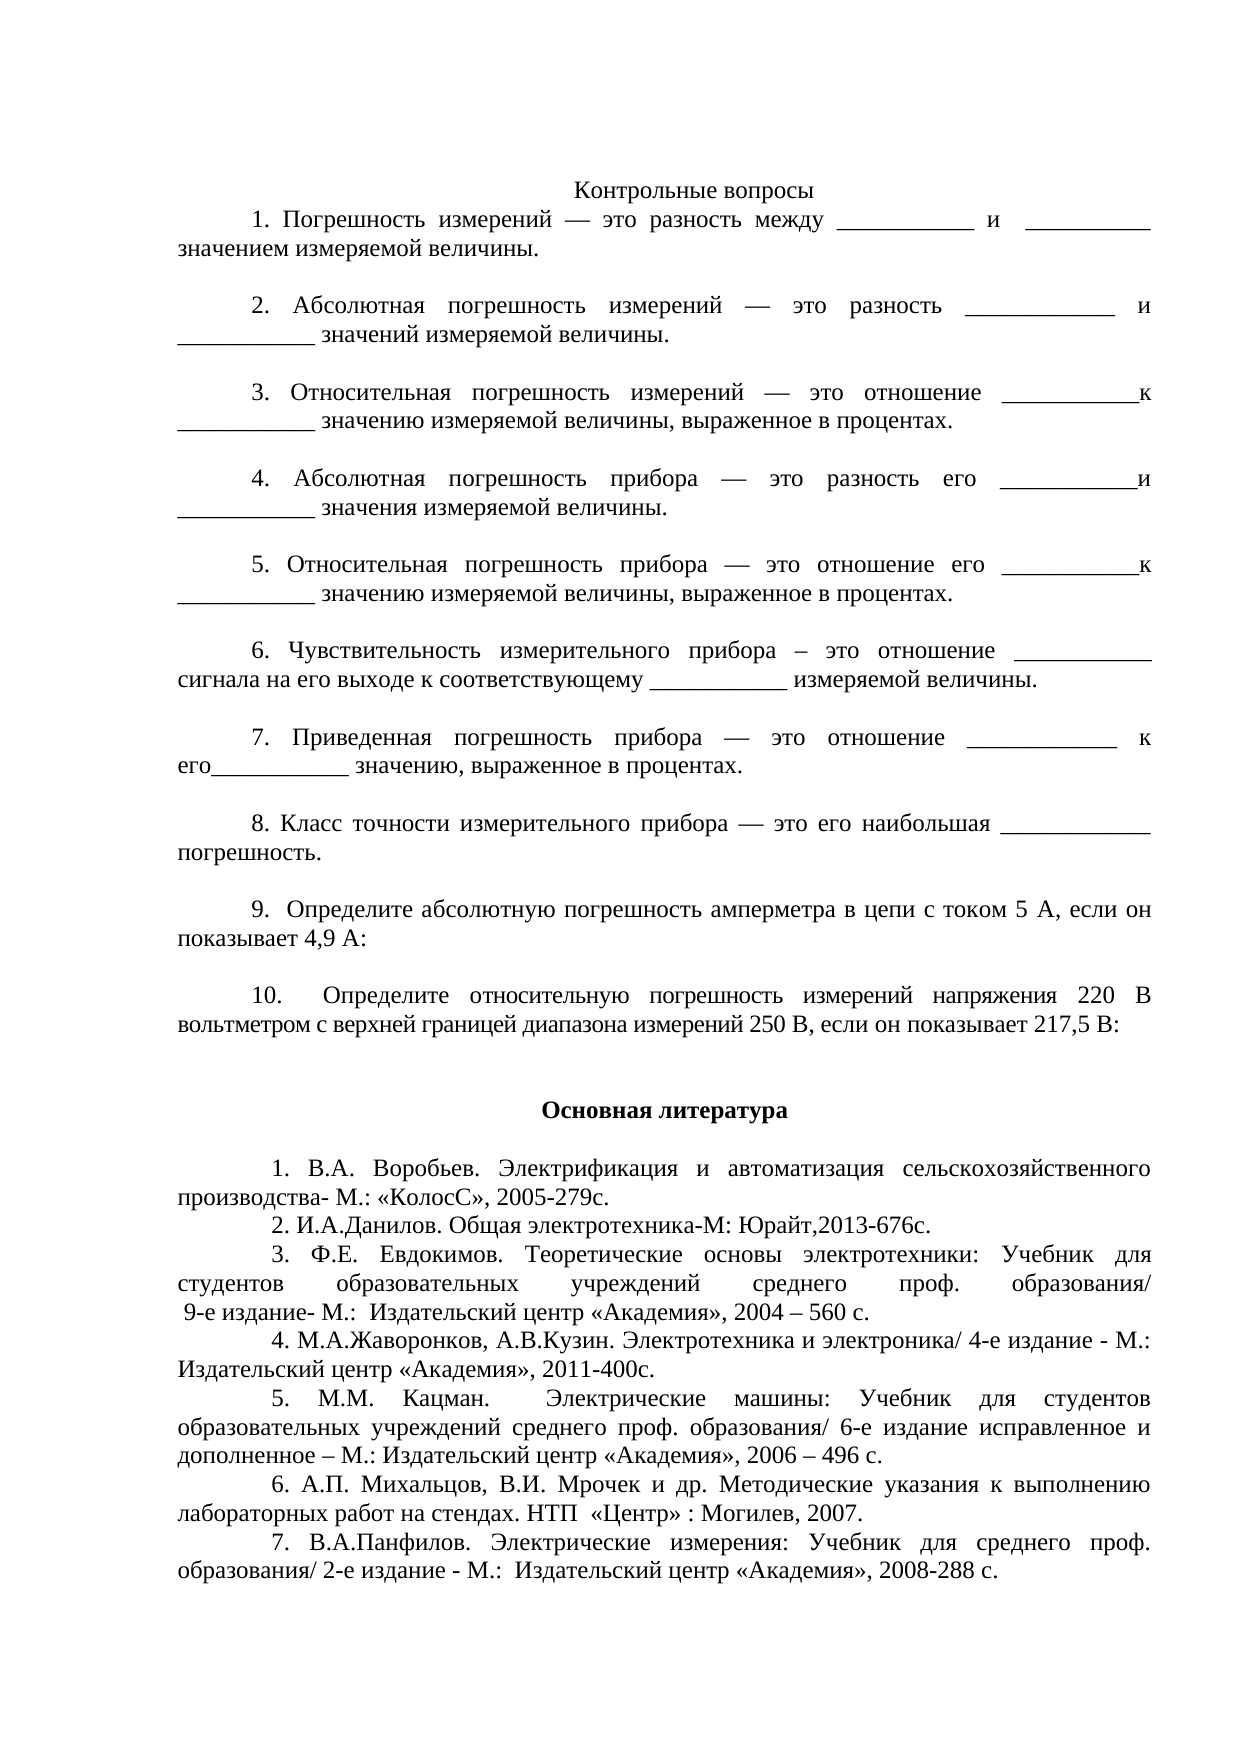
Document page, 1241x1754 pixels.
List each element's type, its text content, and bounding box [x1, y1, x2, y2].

text 2. Абсолютная погрешность измерений — это разность ____________ и ___________ значений измеряемой величины. [177, 291, 1152, 348]
list 5. М.М. Кацман. Электрические машины: Учебник для студентов образовательных учреждений среднего проф. образования/ 6-е издание исправленное и дополненное – М.: Издательский центр «Академия», 2006 – 496 с. [177, 1383, 1152, 1469]
text 6. Чувствительность измерительного прибора – это отношение ___________ сигнала на его выходе к соответствующему ___________ измеряемой величины. [177, 636, 1152, 693]
text 3. Ф.Е. Евдокимов. Теоретические основы электротехники: Учебник для студентов образовательных учреждений среднего проф. образования/ 9-е издание- М.: Издательский центр «Академия», 2004 – 560 с. [177, 1239, 1152, 1326]
text 8. Класс точности измерительного прибора — это его наибольшая ____________ погрешность. [177, 808, 1152, 866]
subtitle Основная литература [177, 1096, 1152, 1124]
list 6. А.П. Михальцов, В.И. Мрочек и др. Методические указания к выполнению лабораторных работ на стендах. НТП «Центр» : Могилев, 2007. [177, 1469, 1152, 1527]
text 3. Относительная погрешность измерений — это отношение ___________к ___________ значению измеряемой величины, выраженное в процентах. [177, 377, 1152, 434]
text 5. Относительная погрешность прибора — это отношение его ___________к ___________ значению измеряемой величины, выраженное в процентах. [177, 549, 1152, 607]
text 4. М.А.Жаворонков, А.В.Кузин. Электротехника и электроника/ 4-е издание - М.: Издательский центр «Академия», 2011-400с. [177, 1326, 1152, 1383]
text 7. Приведенная погрешность прибора — это отношение ____________ к его___________ значению, выраженное в процентах. [177, 722, 1152, 779]
text 1. Погрешность измерений — это разность между ___________ и __________ значением измеряемой величины. [177, 204, 1152, 262]
text 10. Определите относительную погрешность измерений напряжения 220 В вольтметром с верхней границей диапазона измерений 250 В, если он показывает 217,5 В: [177, 981, 1152, 1038]
text Контрольные вопросы [177, 176, 1152, 204]
text 1. В.А. Воробьев. Электрификация и автоматизация сельскохозяйственного производства- М.: «КолосС», 2005-279с. [177, 1153, 1152, 1211]
list 7. В.А.Панфилов. Электрические измерения: Учебник для среднего проф. образования/ 2-е издание - М.: Издательский центр «Академия», 2008-288 с. [177, 1527, 1152, 1584]
text 9. Определите абсолютную погрешность амперметра в цепи с током 5 А, если он показывает 4,9 А: [177, 894, 1152, 952]
text 2. И.А.Данилов. Общая электротехника-М: Юрайт,2013-676с. [177, 1211, 1152, 1239]
text 4. Абсолютная погрешность прибора — это разность его ___________и ___________ значения измеряемой величины. [177, 463, 1152, 521]
